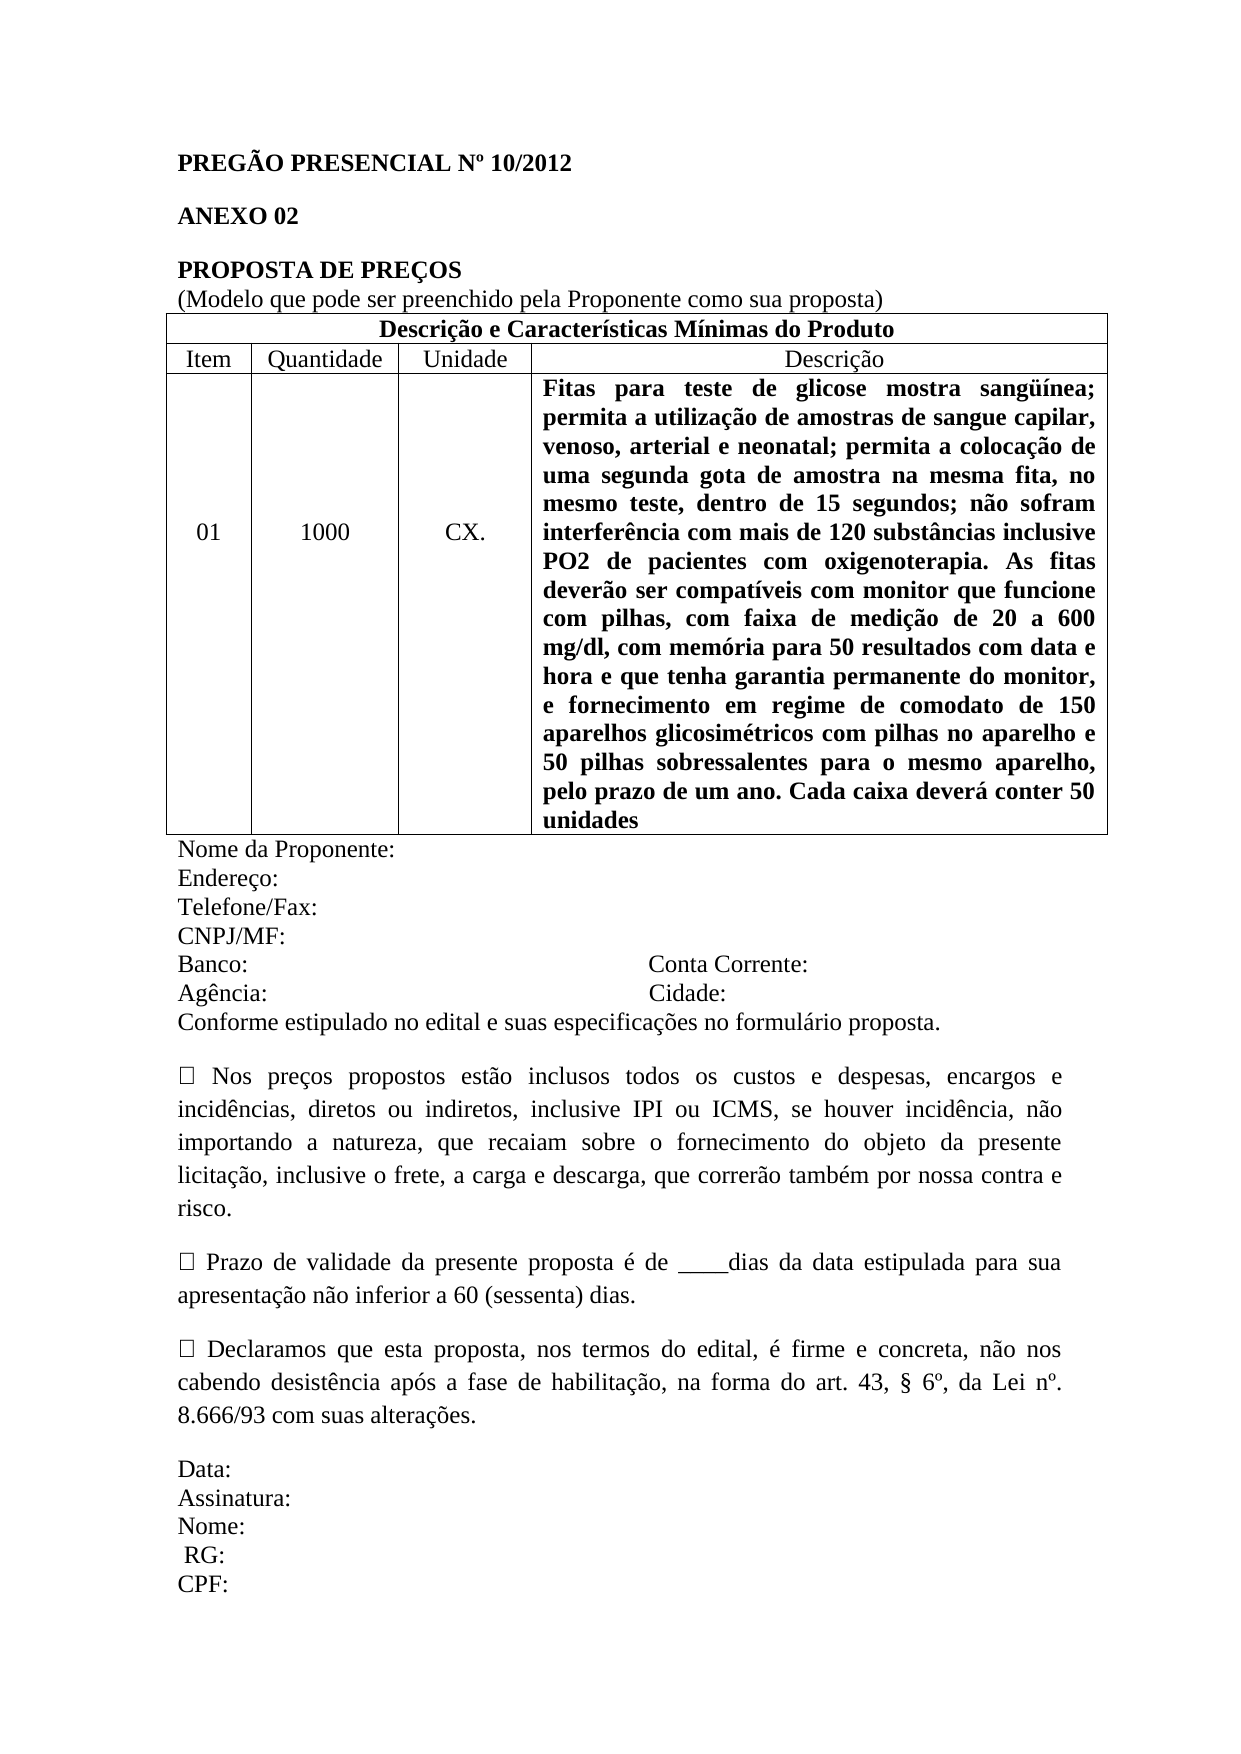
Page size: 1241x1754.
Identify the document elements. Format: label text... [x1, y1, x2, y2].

table_cell 1000 [252, 374, 398, 833]
text Conforme estipulado no edital e suas especificações no formulário proposta. [177, 1007, 1063, 1036]
text Banco: Conta Corrente: [177, 949, 1063, 978]
text Assinatura: [177, 1483, 1063, 1511]
text Agência: Cidade: [177, 978, 1063, 1007]
table_cell Quantidade [252, 344, 398, 372]
table_cell CX. [399, 374, 531, 833]
table_header Descrição e Características Mínimas do Produto [167, 314, 1107, 343]
text PREGÃO PRESENCIAL Nº 10/2012 [177, 148, 1063, 176]
table_cell Item [167, 344, 251, 372]
text ANEXO 02 [177, 201, 1063, 230]
text Nome: [177, 1511, 1063, 1540]
text Nome da Proponente: [177, 835, 1063, 863]
text Endereço: [177, 863, 1063, 892]
text RG: [177, 1540, 1063, 1569]
text Telefone/Fax: [177, 892, 1063, 921]
table_cell Unidade [399, 344, 531, 372]
text Data: [177, 1454, 1063, 1483]
text (Modelo que pode ser preenchido pela Proponente como sua proposta) [177, 284, 1063, 313]
text PROPOSTA DE PREÇOS [177, 255, 1063, 284]
text CPF: [177, 1569, 1063, 1598]
text Nos preços propostos estão inclusos todos os custos e despesas, encargos e incidências, diretos ou indiretos, inclusive IPI ou ICMS, se houver incidência, não importando a natureza, que recaiam sobre o fornecimento do objeto da presente licitação, inclusive o frete, a carga e descarga, que correrão também por nossa contra e risco. [177, 1061, 1063, 1222]
text CNPJ/MF: [177, 921, 1063, 949]
table_cell 01 [167, 374, 251, 833]
table_cell Descrição [532, 344, 1107, 372]
table_cell Fitas para teste de glicose mostra sangüínea; permita a utilização de amostras de sangue capilar, venoso, arterial e neonatal; permita a colocação de uma segunda gota de amostra na mesma fita, no mesmo teste, dentro de 15 segundos; não sofram interferência com mais de 120 substâncias inclusive PO2 de pacientes com oxigenoterapia. As fitas deverão ser compatíveis com monitor que funcione com pilhas, com faixa de medição de 20 a 600 mg/dl, com memória para 50 resultados com data e hora e que tenha garantia permanente do monitor, e fornecimento em regime de comodato de 150 aparelhos glicosimétricos com pilhas no aparelho e 50 pilhas sobressalentes para o mesmo aparelho, pelo prazo de um ano. Cada caixa deverá conter 50 unidades [532, 374, 1107, 833]
text Declaramos que esta proposta, nos termos do edital, é firme e concreta, não nos cabendo desistência após a fase de habilitação, na forma do art. 43, § 6º, da Lei nº. 8.666/93 com suas alterações. [177, 1334, 1063, 1429]
text Prazo de validade da presente proposta é de ____dias da data estipulada para sua apresentação não inferior a 60 (sessenta) dias. [177, 1247, 1063, 1309]
